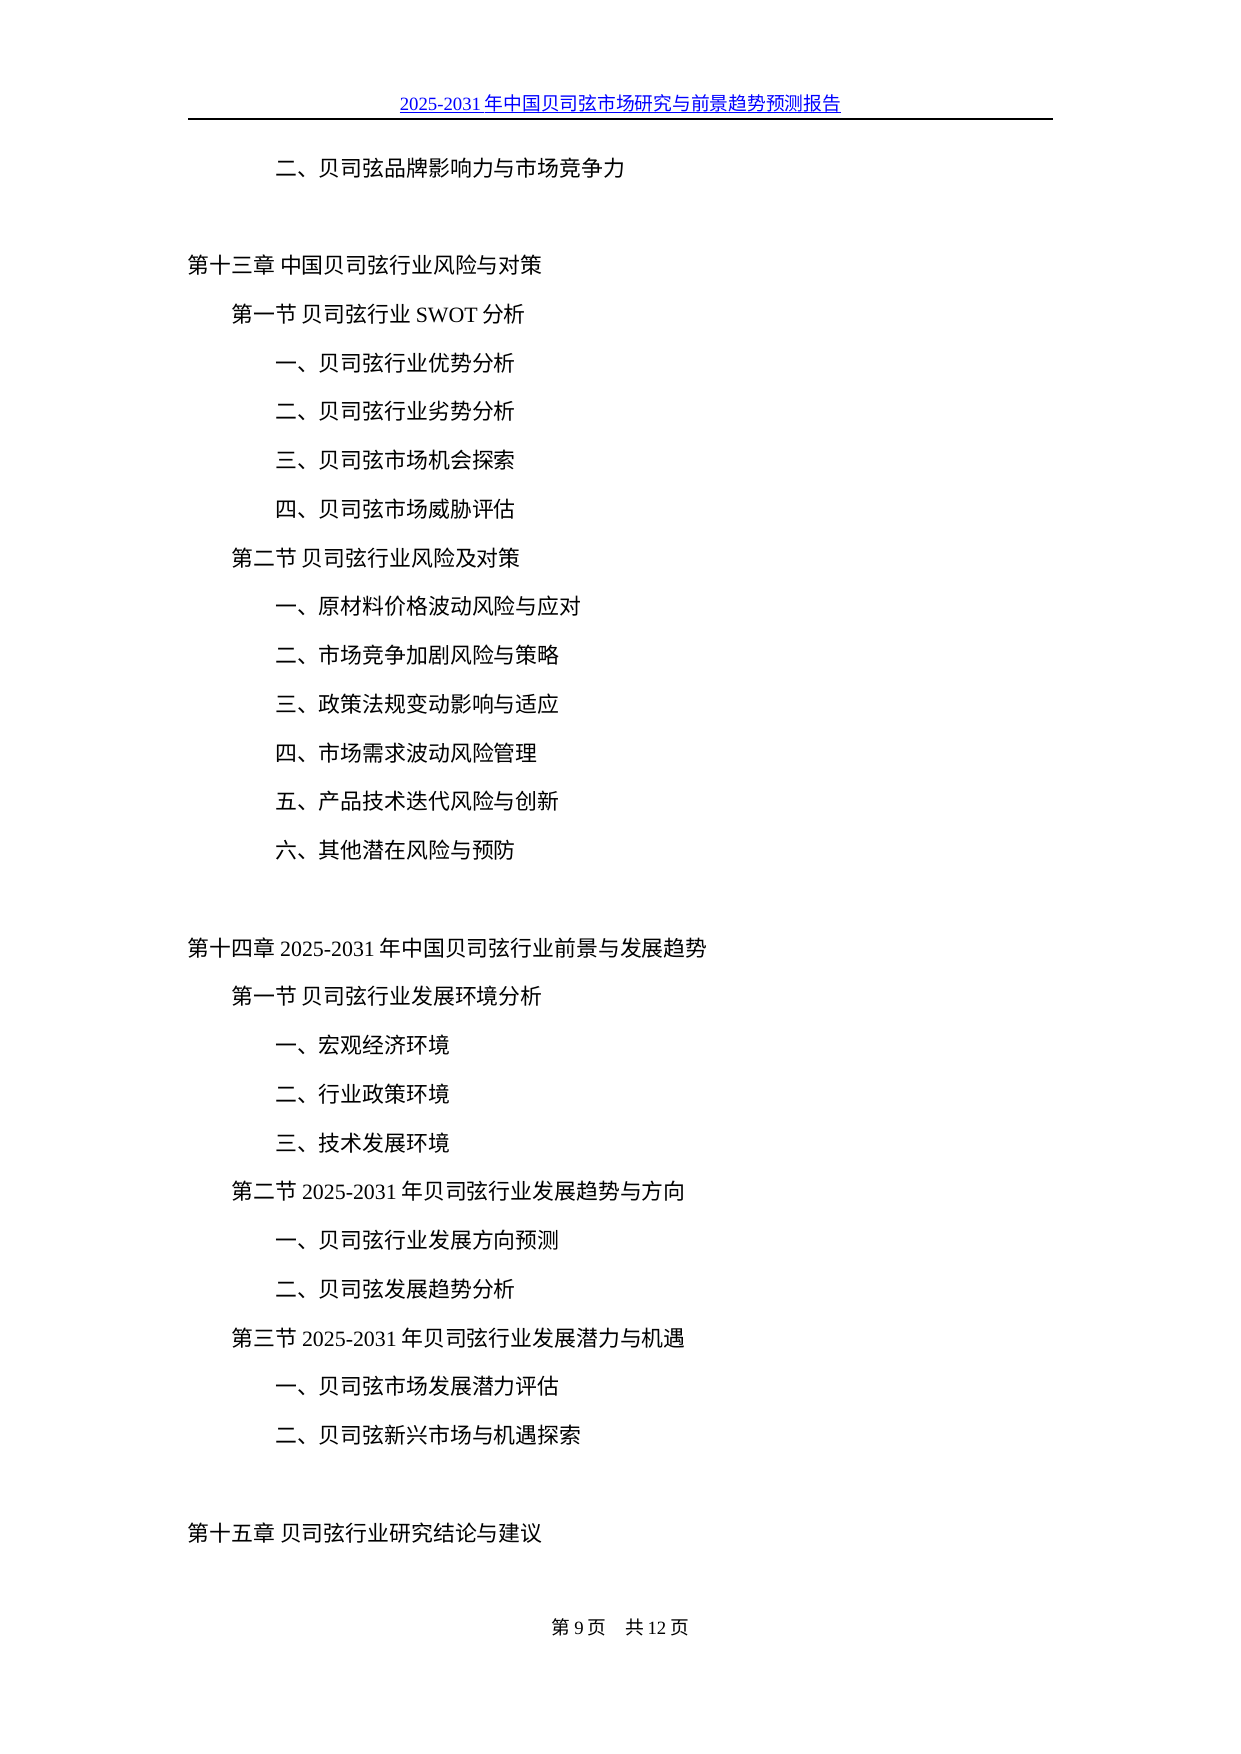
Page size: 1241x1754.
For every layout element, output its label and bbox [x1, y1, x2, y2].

text [187, 150, 1053, 1548]
